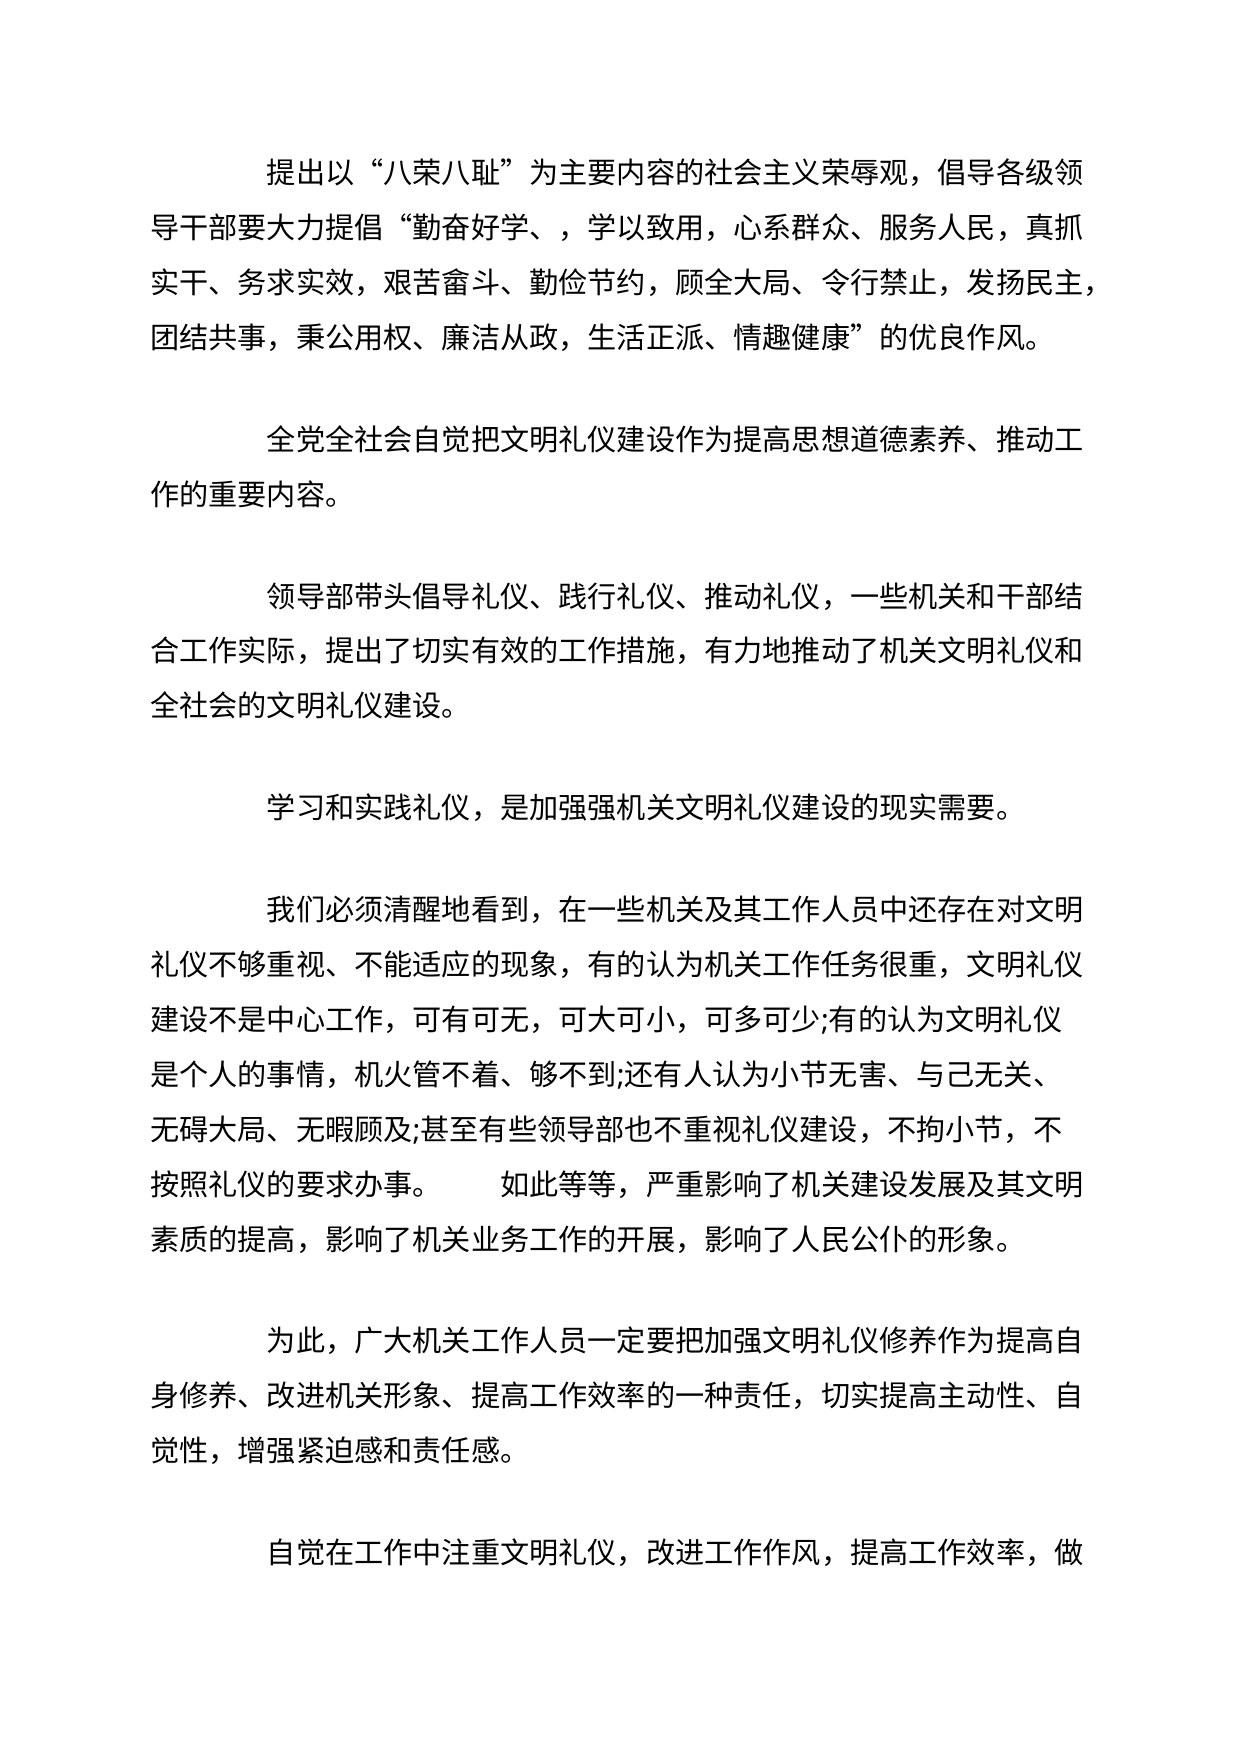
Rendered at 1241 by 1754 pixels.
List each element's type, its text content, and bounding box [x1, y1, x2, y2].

text 提出以“八荣八耻”为主要内容的社会主义荣辱观，倡导各级领导干部要大力提倡“勤奋好学、，学以致用，心系群众、服务人民，真抓实干、务求实效，艰苦畲斗、勤俭节约，顾全大局、令行禁止，发扬民主，团结共事，秉公用权、廉洁从政，生活正派、情趣健康”的优良作风。 [150, 150, 1090, 357]
text 全党全社会自觉把文明礼仪建设作为提高思想道德素养、推动工作的重要内容。 [150, 416, 1090, 514]
text 学习和实践礼仪，是加强强机关文明礼仪建设的现实需要。 [150, 785, 1090, 827]
text 为此，广大机关工作人员一定要把加强文明礼仪修养作为提高自身修养、改进机关形象、提高工作效率的一种责任，切实提高主动性、自觉性，增强紧迫感和责任感。 [150, 1318, 1090, 1470]
text 我们必须清醒地看到，在一些机关及其工作人员中还存在对文明礼仪不够重视、不能适应的现象，有的认为机关工作任务很重，文明礼仪建设不是中心工作，可有可无，可大可小，可多可少;有的认为文明礼仪是个人的事情，机火管不着、够不到;还有人认为小节无害、与己无关、无碍大局、无暇顾及;甚至有些领导部也不重视礼仪建设，不拘小节，不按照礼仪的要求办事。 如此等等，严重影响了机关建设发展及其文明素质的提高，影响了机关业务工作的开展，影响了人民公仆的形象。 [150, 886, 1090, 1258]
text 领导部带头倡导礼仪、践行礼仪、推动礼仪，一些机关和干部结合工作实际，提出了切实有效的工作措施，有力地推动了机关文明礼仪和全社会的文明礼仪建设。 [150, 573, 1090, 725]
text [150, 1529, 1090, 1572]
